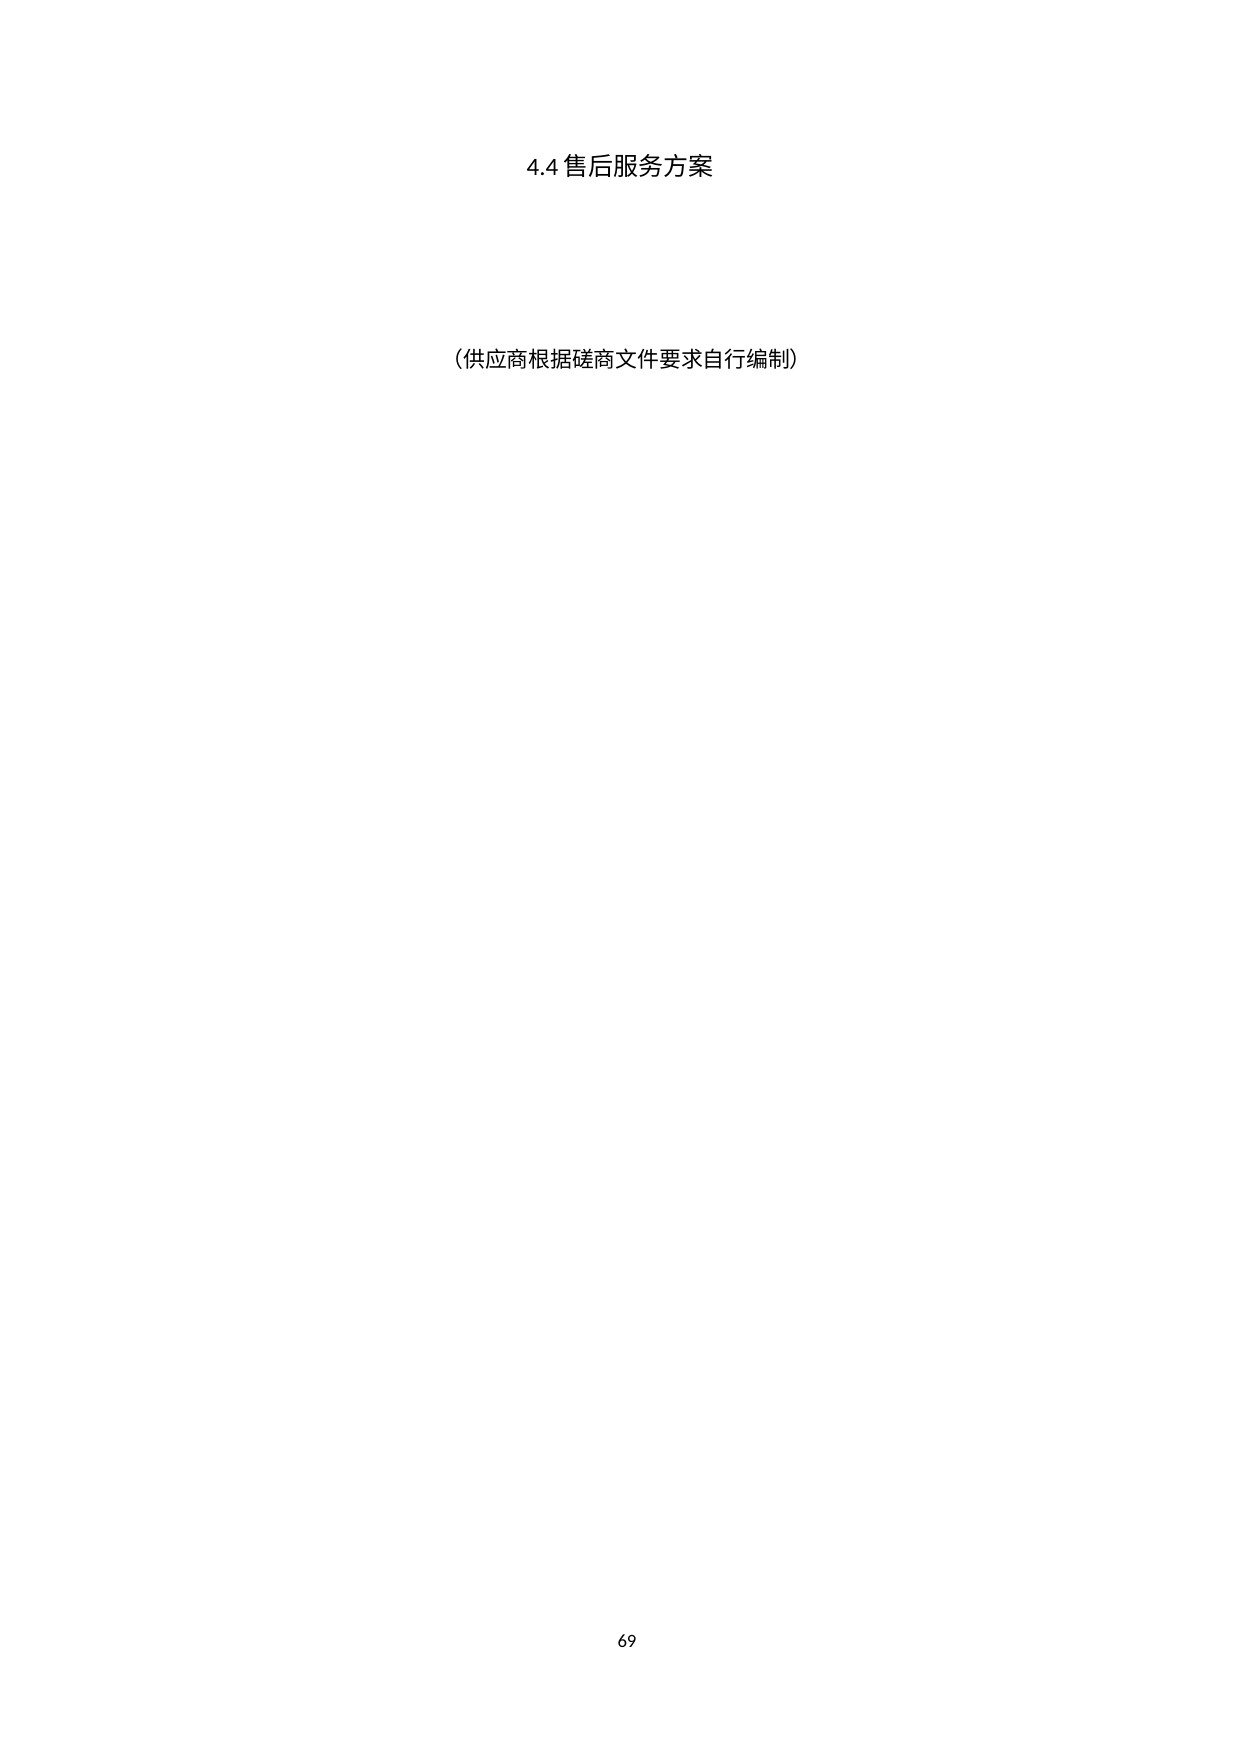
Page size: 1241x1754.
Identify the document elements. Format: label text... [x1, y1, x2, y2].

text 4.4 售后服务方案 [526, 149, 1054, 182]
text （供应商根据磋商文件要求自行编制） [441, 344, 1054, 373]
